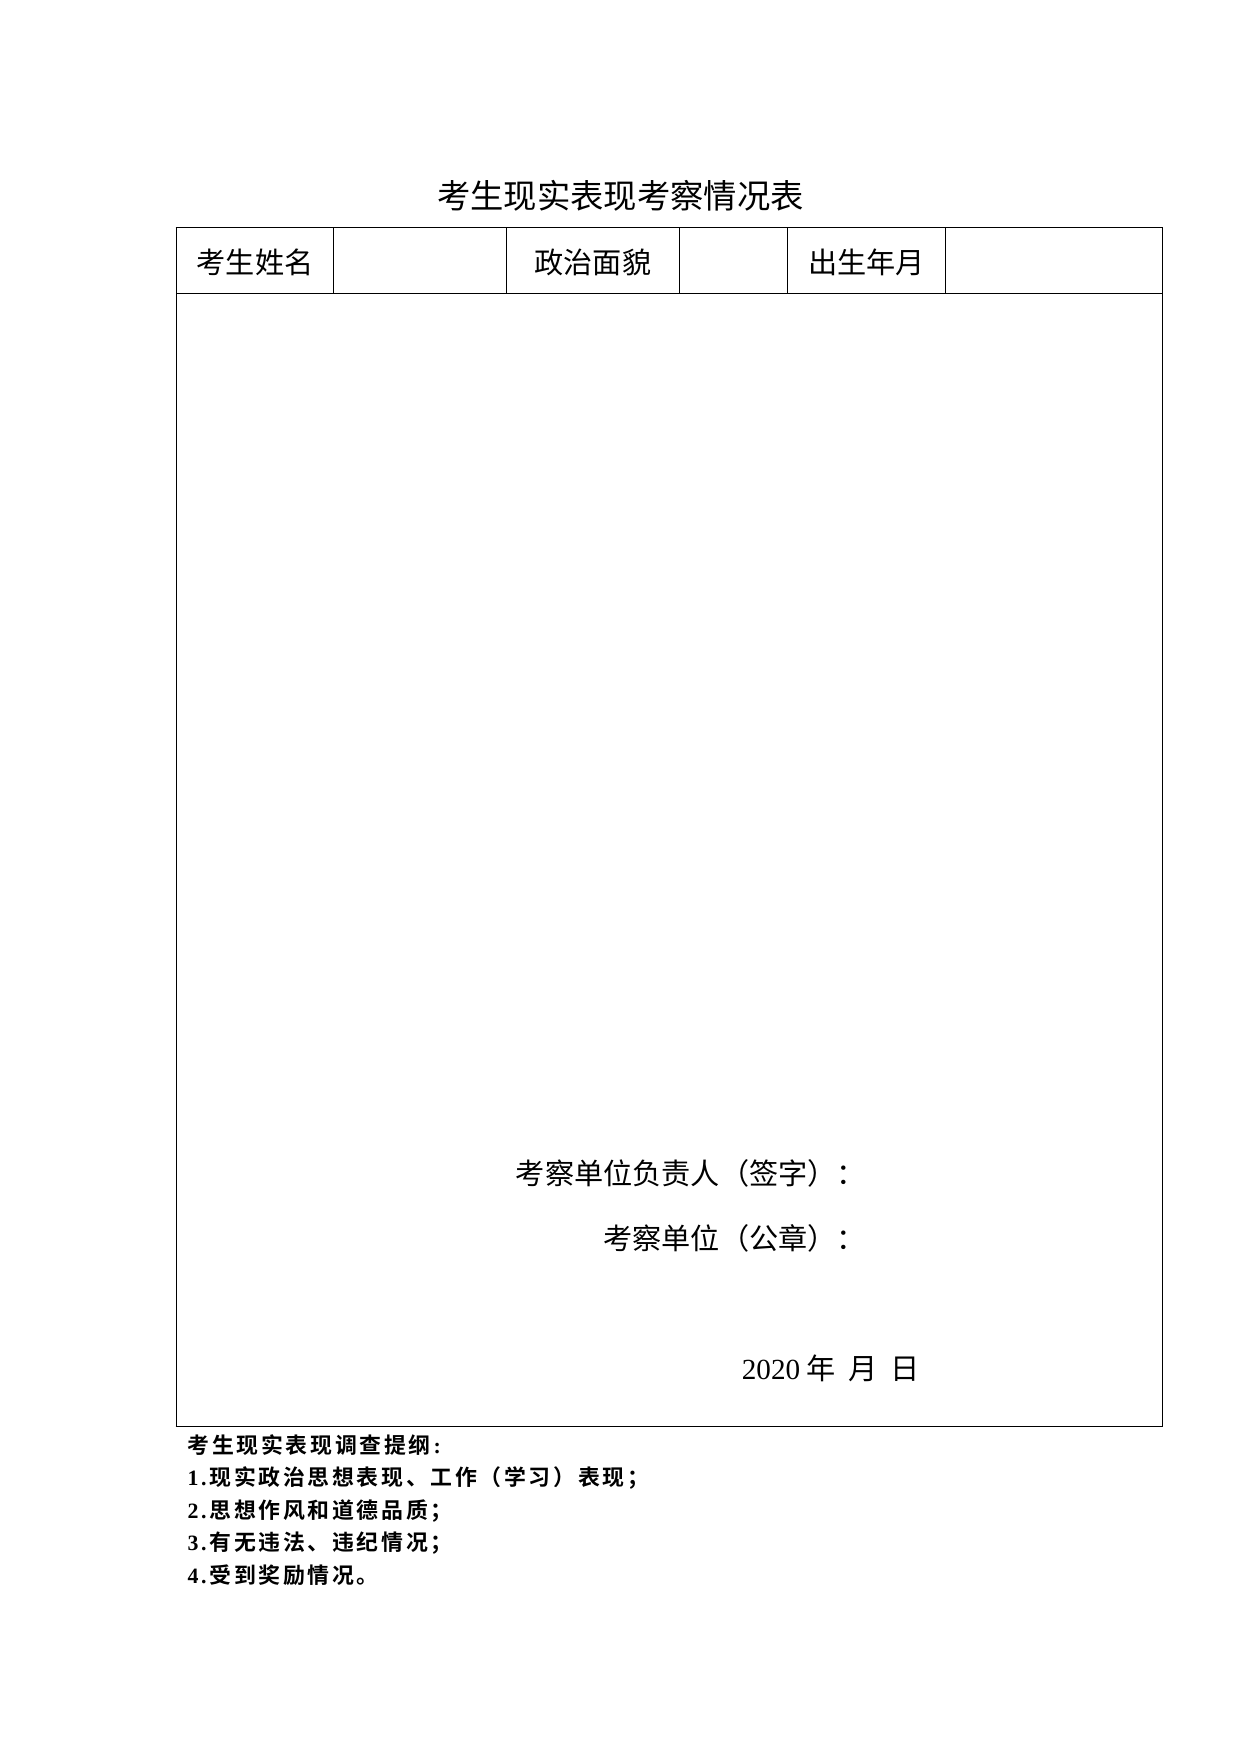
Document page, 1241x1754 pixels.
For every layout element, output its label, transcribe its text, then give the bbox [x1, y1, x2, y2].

table_cell 考察单位负责人（签字）： 考察单位（公章）： 2020年 月 日 [177, 294, 1162, 1426]
table_header [946, 228, 1162, 293]
table_header 政治面貌 [507, 228, 679, 293]
table_header [680, 228, 787, 293]
text 4.受到奖励情况。 [187, 1557, 1053, 1590]
table_header 出生年月 [788, 228, 945, 293]
text 考生现实表现考察情况表 [187, 162, 1053, 227]
text 3.有无违法、违纪情况； [187, 1525, 1053, 1557]
text 2.思想作风和道德品质； [187, 1492, 1053, 1525]
table_header [334, 228, 506, 293]
text 考生现实表现调查提纲: [187, 1427, 1053, 1460]
text 1.现实政治思想表现、工作（学习）表现； [187, 1460, 1053, 1492]
table_header 考生姓名 [177, 228, 333, 293]
